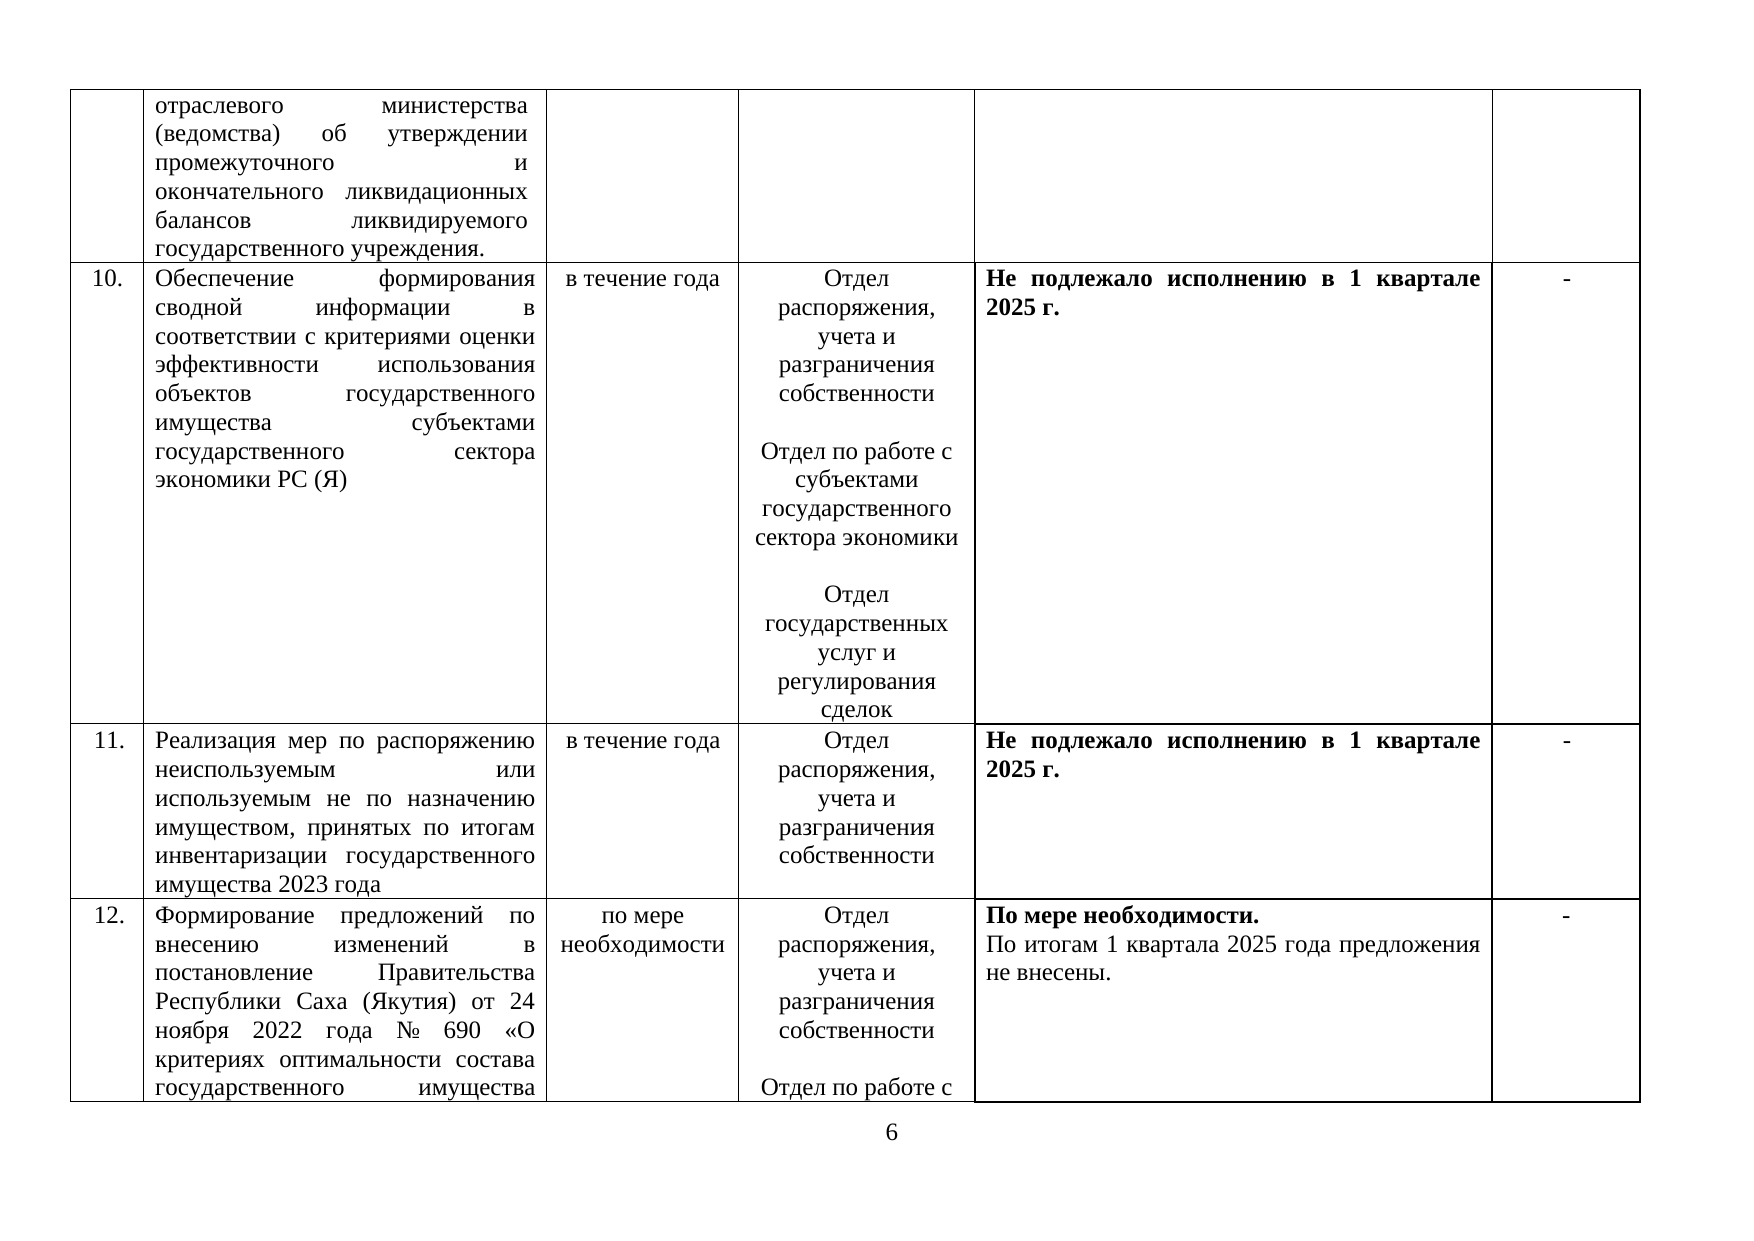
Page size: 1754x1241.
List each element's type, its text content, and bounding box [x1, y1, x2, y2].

table_cell - [1493, 725, 1639, 898]
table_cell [144, 90, 546, 262]
table_cell в течение года [547, 724, 738, 898]
table_cell Отдел распоряжения, учета и разграничения собственности [739, 724, 974, 898]
table_cell Реализация мер по распоряжению неиспользуемым или используемым не по назначению имуществом, принятых по итогам инвентаризации государственного имущества 2023 года [144, 724, 546, 898]
table_cell Не подлежало исполнению в 1 квартале 2025 г. [976, 725, 1491, 898]
table_cell - [1493, 90, 1639, 262]
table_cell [739, 90, 974, 262]
table_cell - [1493, 263, 1639, 723]
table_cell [144, 899, 546, 1101]
table_cell - [1493, 900, 1639, 1101]
table_cell в течение года [547, 263, 738, 723]
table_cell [547, 899, 738, 1101]
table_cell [547, 90, 738, 262]
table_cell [739, 899, 974, 1101]
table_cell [975, 90, 1492, 262]
table_cell Не подлежало исполнению в 1 квартале 2025 г. [976, 263, 1491, 723]
table_cell 10. [71, 263, 143, 723]
table_cell Обеспечение формирования сводной информации в соответствии с критериями оценки эффективности использования объектов государственного имущества субъектами государственного сектора экономики РС (Я) [144, 263, 546, 723]
table_cell 12. [71, 899, 143, 1101]
table_cell 9. [71, 90, 143, 262]
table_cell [976, 900, 1491, 1101]
table_cell 11. [71, 724, 143, 898]
